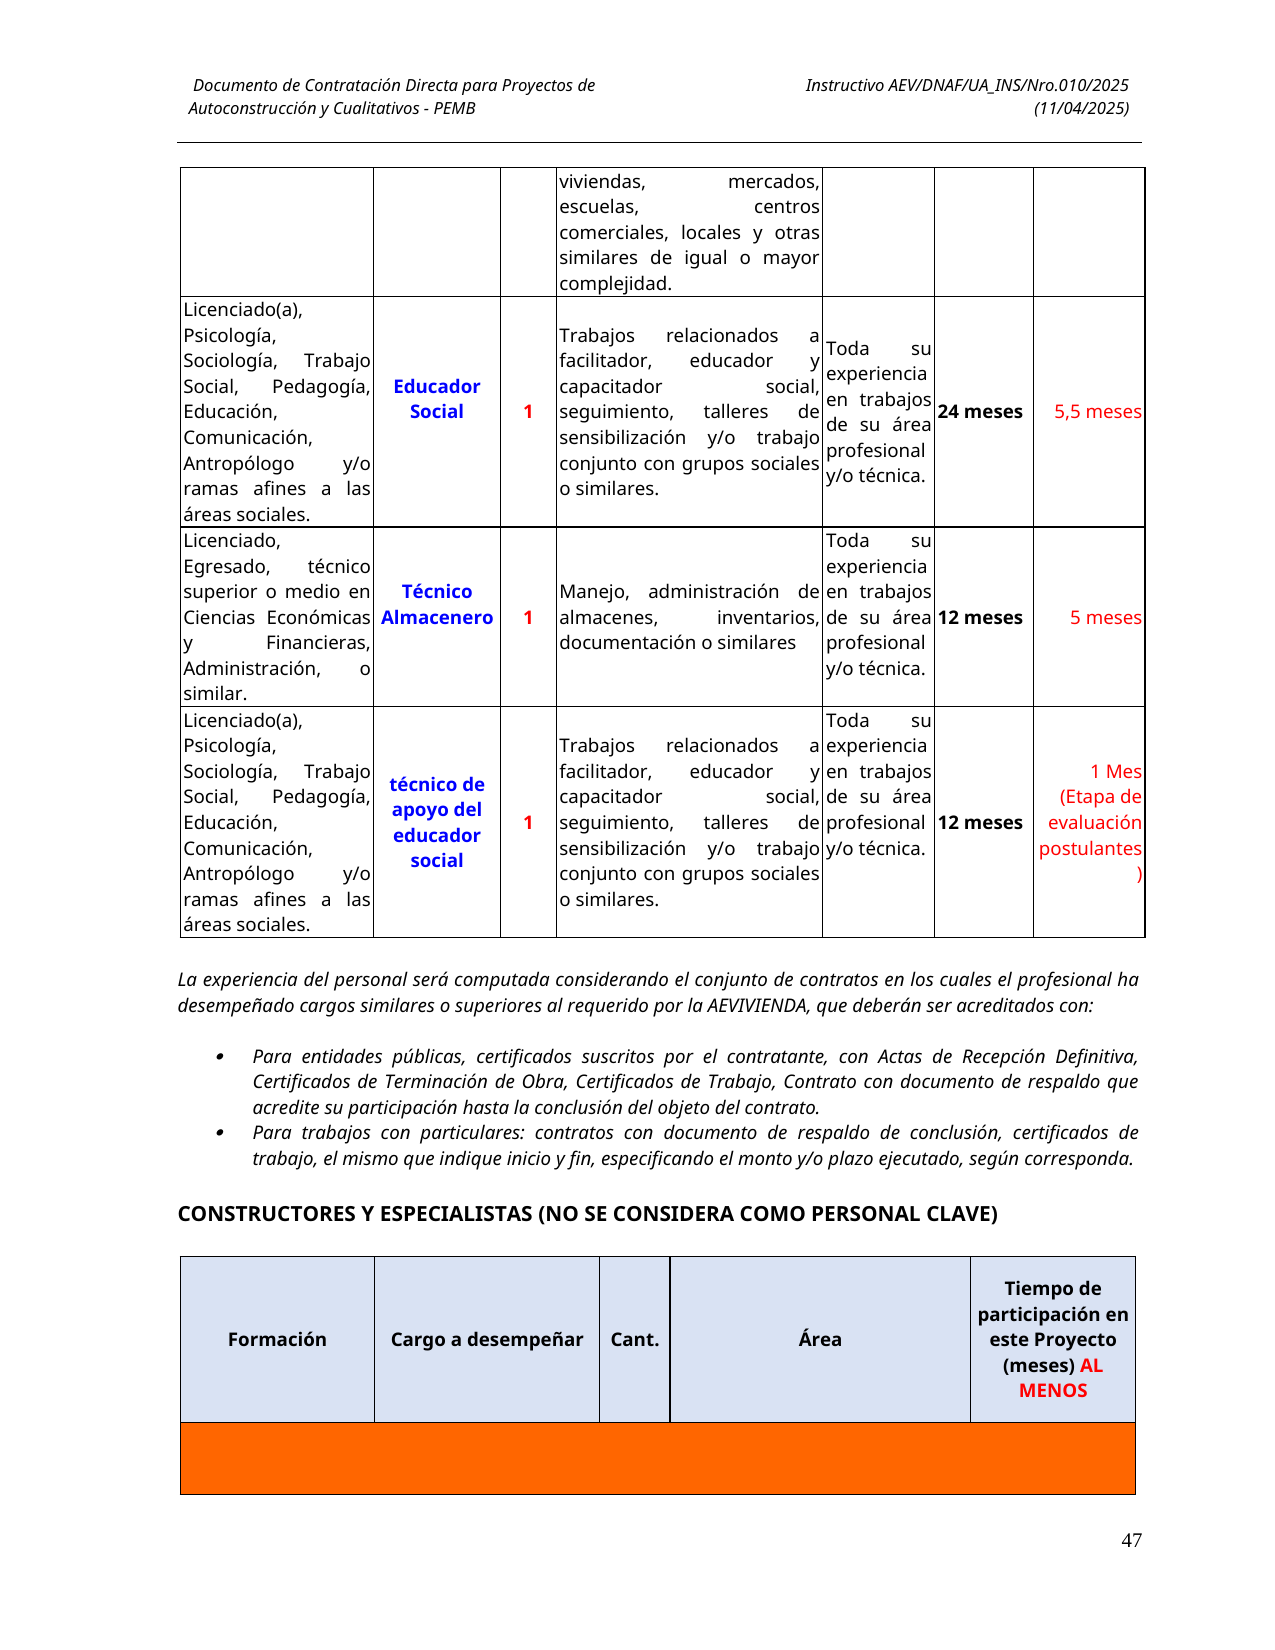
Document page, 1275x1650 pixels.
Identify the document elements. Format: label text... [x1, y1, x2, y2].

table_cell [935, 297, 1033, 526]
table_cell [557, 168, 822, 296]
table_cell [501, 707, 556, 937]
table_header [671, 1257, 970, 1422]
list Para trabajos con particulares: contratos con documento de respaldo de conclusión, certificados de trabajo, el mismo que indique inicio y fin, especificando el monto y/o plazo ejecutado, según corresponda. [215, 1119, 1142, 1171]
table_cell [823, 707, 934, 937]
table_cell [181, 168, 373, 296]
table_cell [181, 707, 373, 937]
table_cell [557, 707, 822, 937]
list Para entidades públicas, certificados suscritos por el contratante, con Actas de Recepción Definitiva, Certificados de Terminación de Obra, Certificados de Trabajo, Contrato con documento de respaldo que acredite su participación hasta la conclusión del objeto del contrato. [215, 1043, 1142, 1119]
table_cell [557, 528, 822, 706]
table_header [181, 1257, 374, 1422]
text CONSTRUCTORES Y ESPECIALISTAS (NO SE CONSIDERA COMO PERSONAL CLAVE) [177, 1199, 1142, 1227]
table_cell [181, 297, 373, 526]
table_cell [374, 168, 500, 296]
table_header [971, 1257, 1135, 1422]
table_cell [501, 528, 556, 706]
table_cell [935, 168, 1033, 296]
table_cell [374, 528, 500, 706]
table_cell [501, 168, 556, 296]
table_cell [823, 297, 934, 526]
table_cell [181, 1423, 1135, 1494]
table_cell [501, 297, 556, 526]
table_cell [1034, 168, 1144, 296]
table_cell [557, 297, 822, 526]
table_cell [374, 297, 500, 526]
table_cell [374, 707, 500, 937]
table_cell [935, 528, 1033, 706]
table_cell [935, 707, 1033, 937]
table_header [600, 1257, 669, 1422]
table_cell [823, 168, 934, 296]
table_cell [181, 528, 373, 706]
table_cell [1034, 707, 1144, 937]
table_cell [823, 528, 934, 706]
text La experiencia del personal será computada considerando el conjunto de contratos en los cuales el profesional ha desempeñado cargos similares o superiores al requerido por la AEVIVIENDA, que deberán ser acreditados con: [177, 966, 1142, 1017]
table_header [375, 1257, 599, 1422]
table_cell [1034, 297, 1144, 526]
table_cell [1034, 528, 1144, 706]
